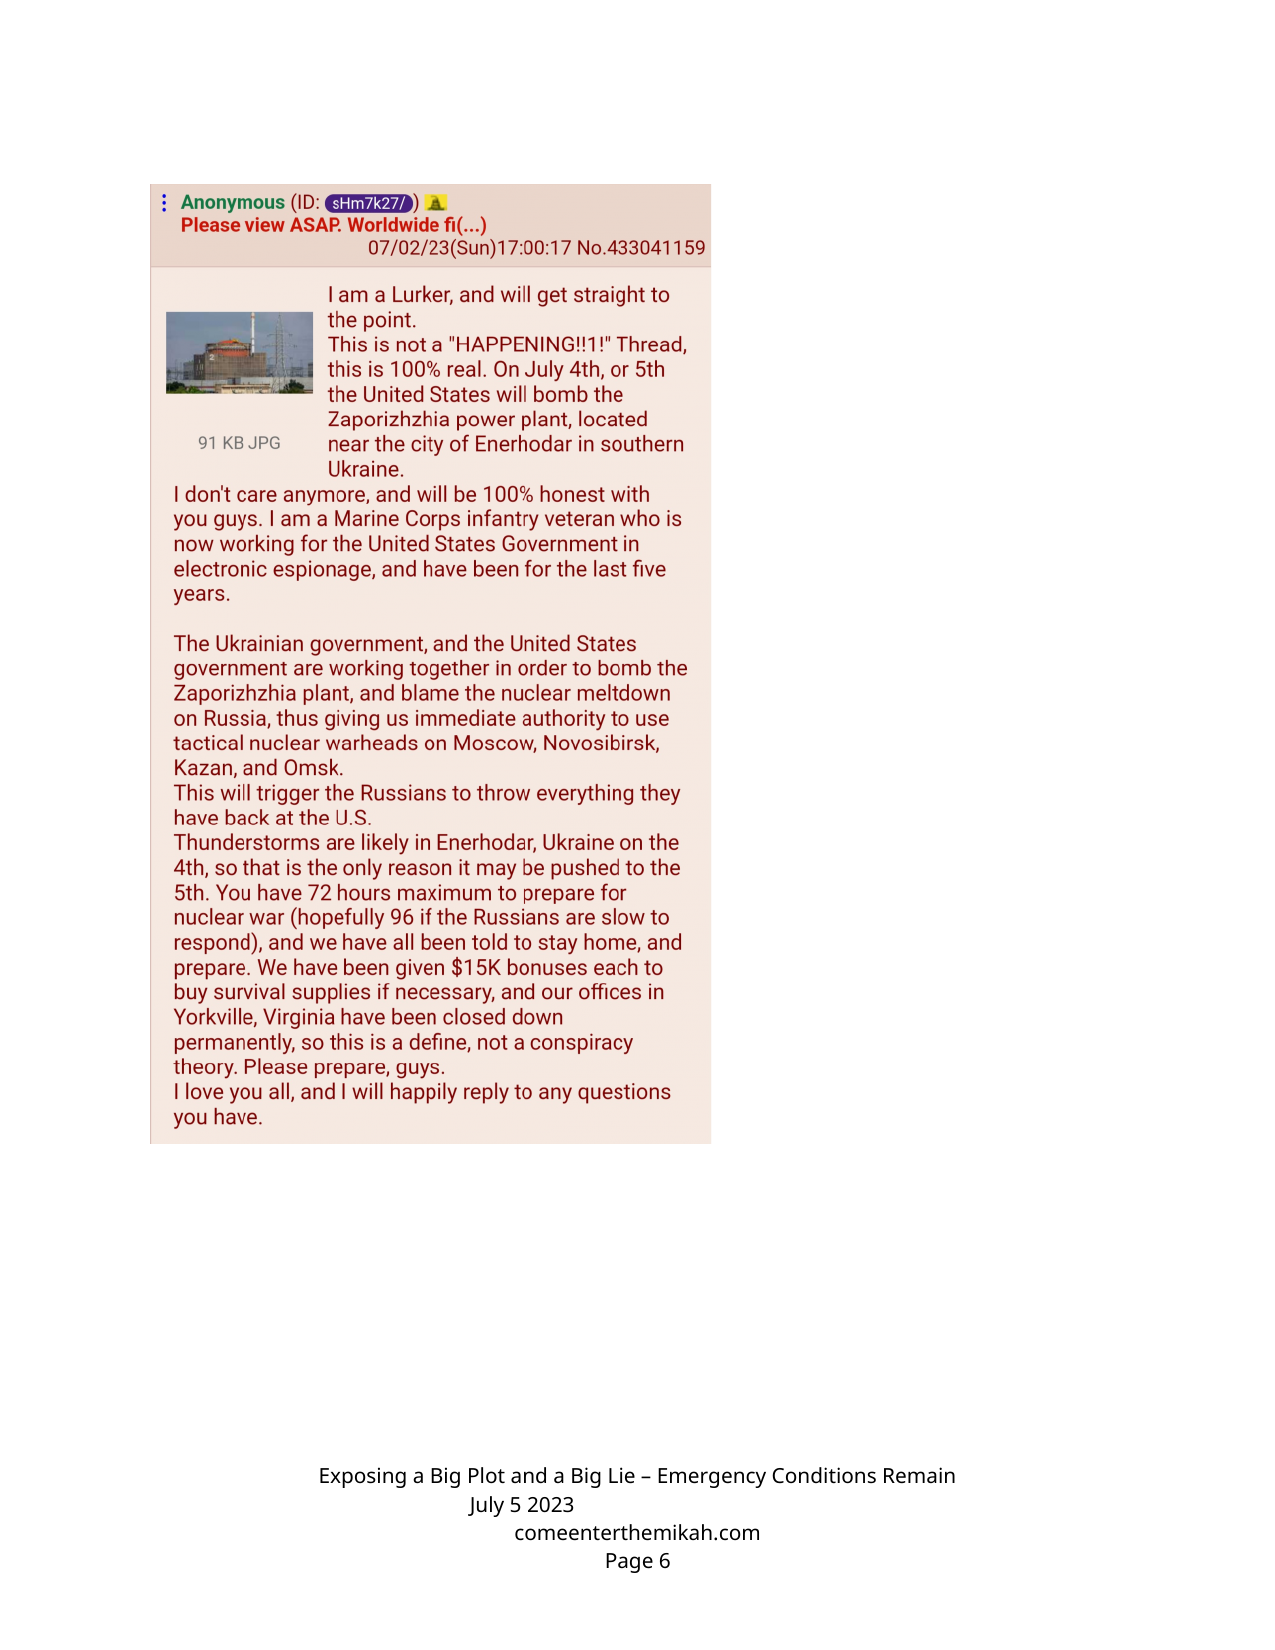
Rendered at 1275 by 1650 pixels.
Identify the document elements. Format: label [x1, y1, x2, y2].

picture [150, 184, 712, 1144]
